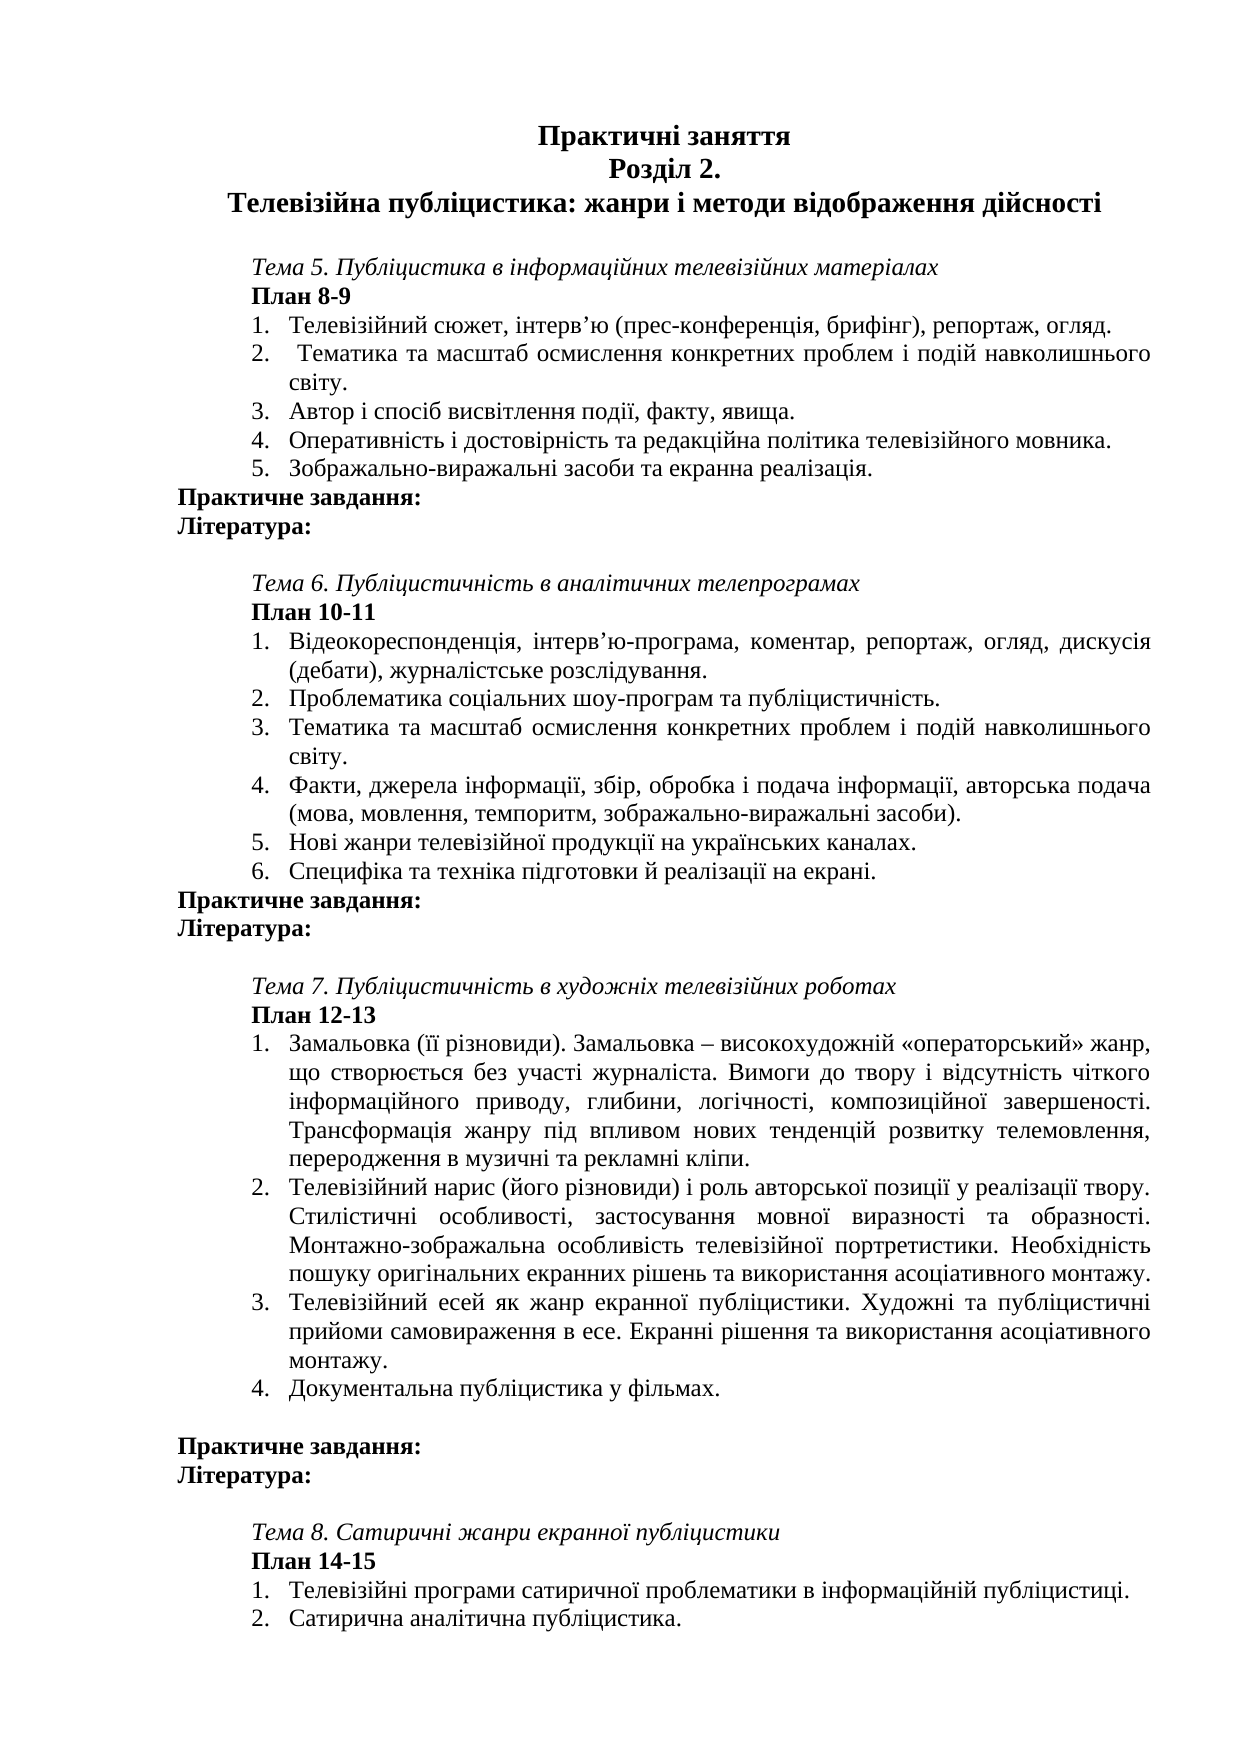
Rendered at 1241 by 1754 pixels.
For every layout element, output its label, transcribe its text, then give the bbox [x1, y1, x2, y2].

text Телевізійна публіцистика: жанри і методи відображення дійсності [177, 185, 1152, 219]
list Нові жанри телевізійної продукції на українських каналах. [251, 827, 1152, 856]
text Практичне завдання: [177, 1431, 1152, 1460]
list Тематика та масштаб осмислення конкретних проблем і подій навколишнього світу. [251, 338, 1152, 396]
text Розділ 2. [177, 152, 1152, 185]
list Телевізійні програми сатиричної проблематики в інформаційній публіцистиці. [251, 1575, 1152, 1603]
list Факти, джерела інформації, збір, обробка і подача інформації, авторська подача (мова, мовлення, темпоритм, зображально-виражальні засоби). [251, 770, 1152, 827]
list Документальна публіцистика у фільмах. [251, 1373, 1152, 1402]
list Сатирична аналітична публіцистика. [251, 1603, 1152, 1632]
list Специфіка та техніка підготовки й реалізації на екрані. [251, 856, 1152, 885]
text План 12-13 [177, 1000, 1152, 1028]
list Автор і спосіб висвітлення події, факту, явища. [251, 396, 1152, 425]
text Тема 6. Публіцистичність в аналітичних телепрограмах [177, 568, 1152, 597]
text Практичні заняття [177, 118, 1152, 152]
text План 10-11 [177, 597, 1152, 626]
text План 14-15 [177, 1546, 1152, 1575]
list Телевізійний нарис (його різновиди) і роль авторської позиції у реалізації твору. Стилістичні особливості, застосування мовної виразності та образності. Монтажно-зображальна особливість телевізійної портретистики. Необхідність пошуку оригінальних екранних рішень та використання асоціативного монтажу. [251, 1172, 1152, 1287]
list Телевізійний есей як жанр екранної публіцистики. Художні та публіцистичні прийоми самовираження в есе. Екранні рішення та використання асоціативного монтажу. [251, 1287, 1152, 1373]
list Відеокореспонденція, інтерв’ю-програма, коментар, репортаж, огляд, дискусія (дебати), журналістське розслідування. [251, 626, 1152, 683]
text Практичне завдання: [177, 482, 1152, 511]
list Зображально-виражальні засоби та екранна реалізація. [251, 453, 1152, 482]
text План 8-9 [177, 281, 1152, 310]
text Література: [177, 913, 1152, 942]
list Замальовка (її різновиди). Замальовка – високохудожній «операторський» жанр, що створюється без участі журналіста. Вимоги до твору і відсутність чіткого інформаційного приводу, глибини, логічності, композиційної завершеності. Трансформація жанру під впливом нових тенденцій розвитку телемовлення, переродження в музичні та рекламні кліпи. [251, 1028, 1152, 1172]
text Тема 5. Публіцистика в інформаційних телевізійних матеріалах [177, 252, 1152, 281]
list Оперативність і достовірність та редакційна політика телевізійного мовника. [251, 425, 1152, 453]
list Проблематика соціальних шоу-програм та публіцистичність. [251, 683, 1152, 712]
text Тема 8. Сатиричні жанри екранної публіцистики [177, 1517, 1152, 1546]
text Література: [177, 511, 1152, 540]
list Телевізійний сюжет, інтерв’ю (прес-конференція, брифінг), репортаж, огляд. [251, 310, 1152, 338]
text Тема 7. Публіцистичність в художніх телевізійних роботах [177, 971, 1152, 1000]
list Тематика та масштаб осмислення конкретних проблем і подій навколишнього світу. [251, 712, 1152, 770]
text Література: [177, 1460, 1152, 1488]
text Практичне завдання: [177, 885, 1152, 913]
